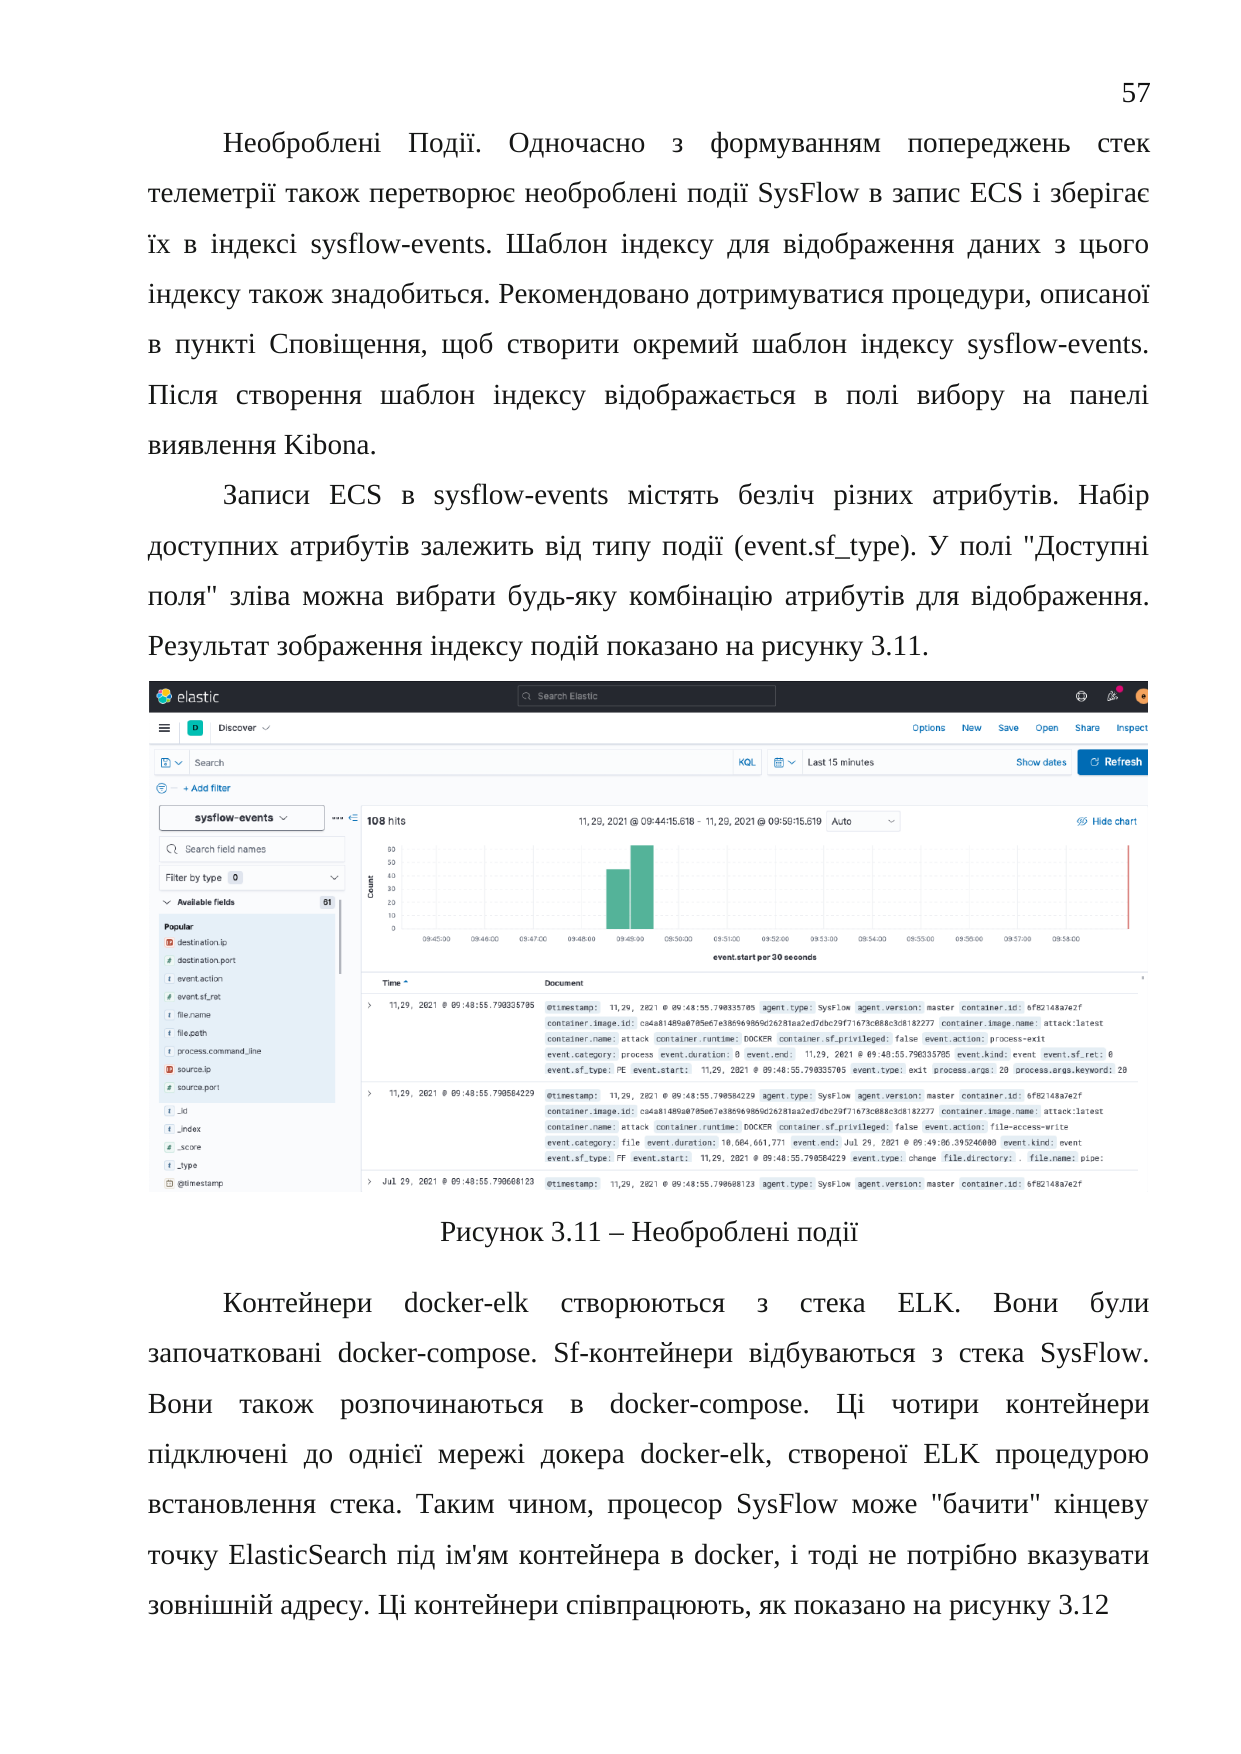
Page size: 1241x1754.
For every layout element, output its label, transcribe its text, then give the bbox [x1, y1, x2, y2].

text Контейнери docker-elk створюються з стека ELK. Вони були започатковані docker-compose. Sf-контейнери відбуваються з стека SysFlow. Вони також розпочинаються в docker-compose. Ці чотири контейнери підключені до однієї мережі докера docker-elk, створеної ELK процедурою встановлення стека. Таким чином, процесор SysFlow може "бачити" кінцеву точку ElasticSearch під ім'ям контейнера в docker, і тоді не потрібно вказувати зовнішній адресу. Ці контейнери співпрацюють, як показано на рисунку 3.12 [148, 1285, 1150, 1621]
text Рисунок 3.11 – Необроблені події [148, 1214, 1150, 1248]
text Записи ECS в sysflow-events містять безліч різних атрибутів. Набір доступних атрибутів залежить від типу події (event.sf_type). У полі "Доступні поля" зліва можна вибрати будь-яку комбінацію атрибутів для відображення. Результат зображення індексу подій показано на рисунку 3.11. [148, 477, 1150, 662]
text Необроблені Події. Одночасно з формуванням попереджень стек телеметрії також перетворює необроблені події SysFlow в запис ECS і зберігає їх в індексі sysflow-events. Шаблон індексу для відображення даних з цього індексу також знадобиться. Рекомендовано дотримуватися процедури, описаної в пункті Сповіщення, щоб створити окремий шаблон індексу sysflow-events. Після створення шаблон індексу відображається в полі вибору на панелі виявлення Kibona. [148, 125, 1150, 461]
picture [147, 678, 1151, 1198]
